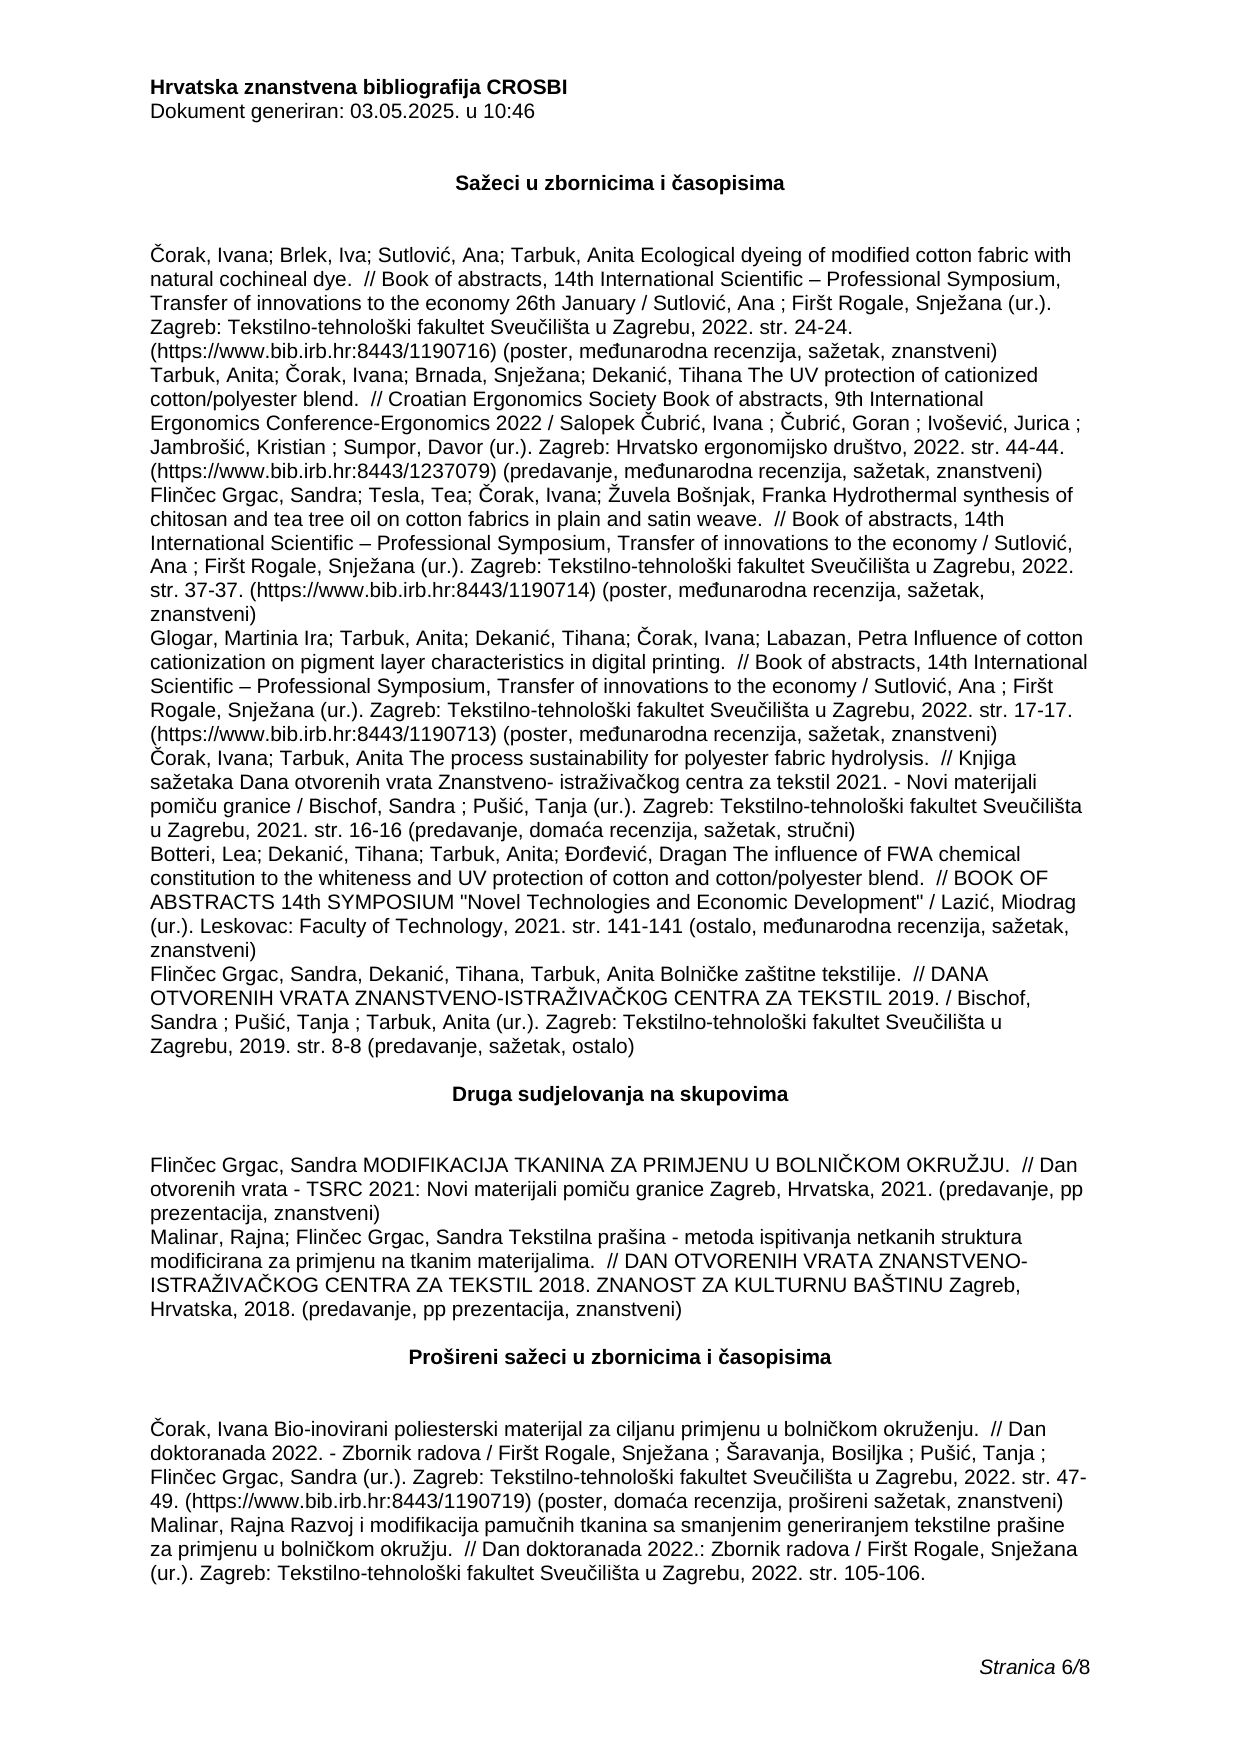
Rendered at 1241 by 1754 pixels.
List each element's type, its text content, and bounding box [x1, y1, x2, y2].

text Čorak, Ivana [150, 1417, 1090, 1513]
text Tarbuk, Anita; Čorak, Ivana; Brnada, Snježana; Dekanić, Tihana [150, 363, 1090, 482]
text Flinčec Grgac, Sandra, Dekanić, Tihana, Tarbuk, Anita [150, 962, 1090, 1057]
text Flinčec Grgac, Sandra [150, 1153, 1090, 1225]
text Čorak, Ivana; Tarbuk, Anita [150, 746, 1090, 842]
text Malinar, Rajna [150, 1513, 1090, 1584]
subtitle Prošireni sažeci u zbornicima i časopisima [150, 1345, 1090, 1369]
text Flinčec Grgac, Sandra; Tesla, Tea; Čorak, Ivana; Žuvela Bošnjak, Franka [150, 482, 1090, 626]
text Čorak, Ivana; Brlek, Iva; Sutlović, Ana; Tarbuk, Anita [150, 243, 1090, 363]
text Glogar, Martinia Ira; Tarbuk, Anita; Dekanić, Tihana; Čorak, Ivana; Labazan, Petra [150, 626, 1090, 746]
subtitle Druga sudjelovanja na skupovima [150, 1081, 1090, 1105]
text Botteri, Lea; Dekanić, Tihana; Tarbuk, Anita; Đorđević, Dragan [150, 842, 1090, 962]
subtitle Sažeci u zbornicima i časopisima [150, 171, 1090, 195]
text Malinar, Rajna; Flinčec Grgac, Sandra [150, 1225, 1090, 1321]
